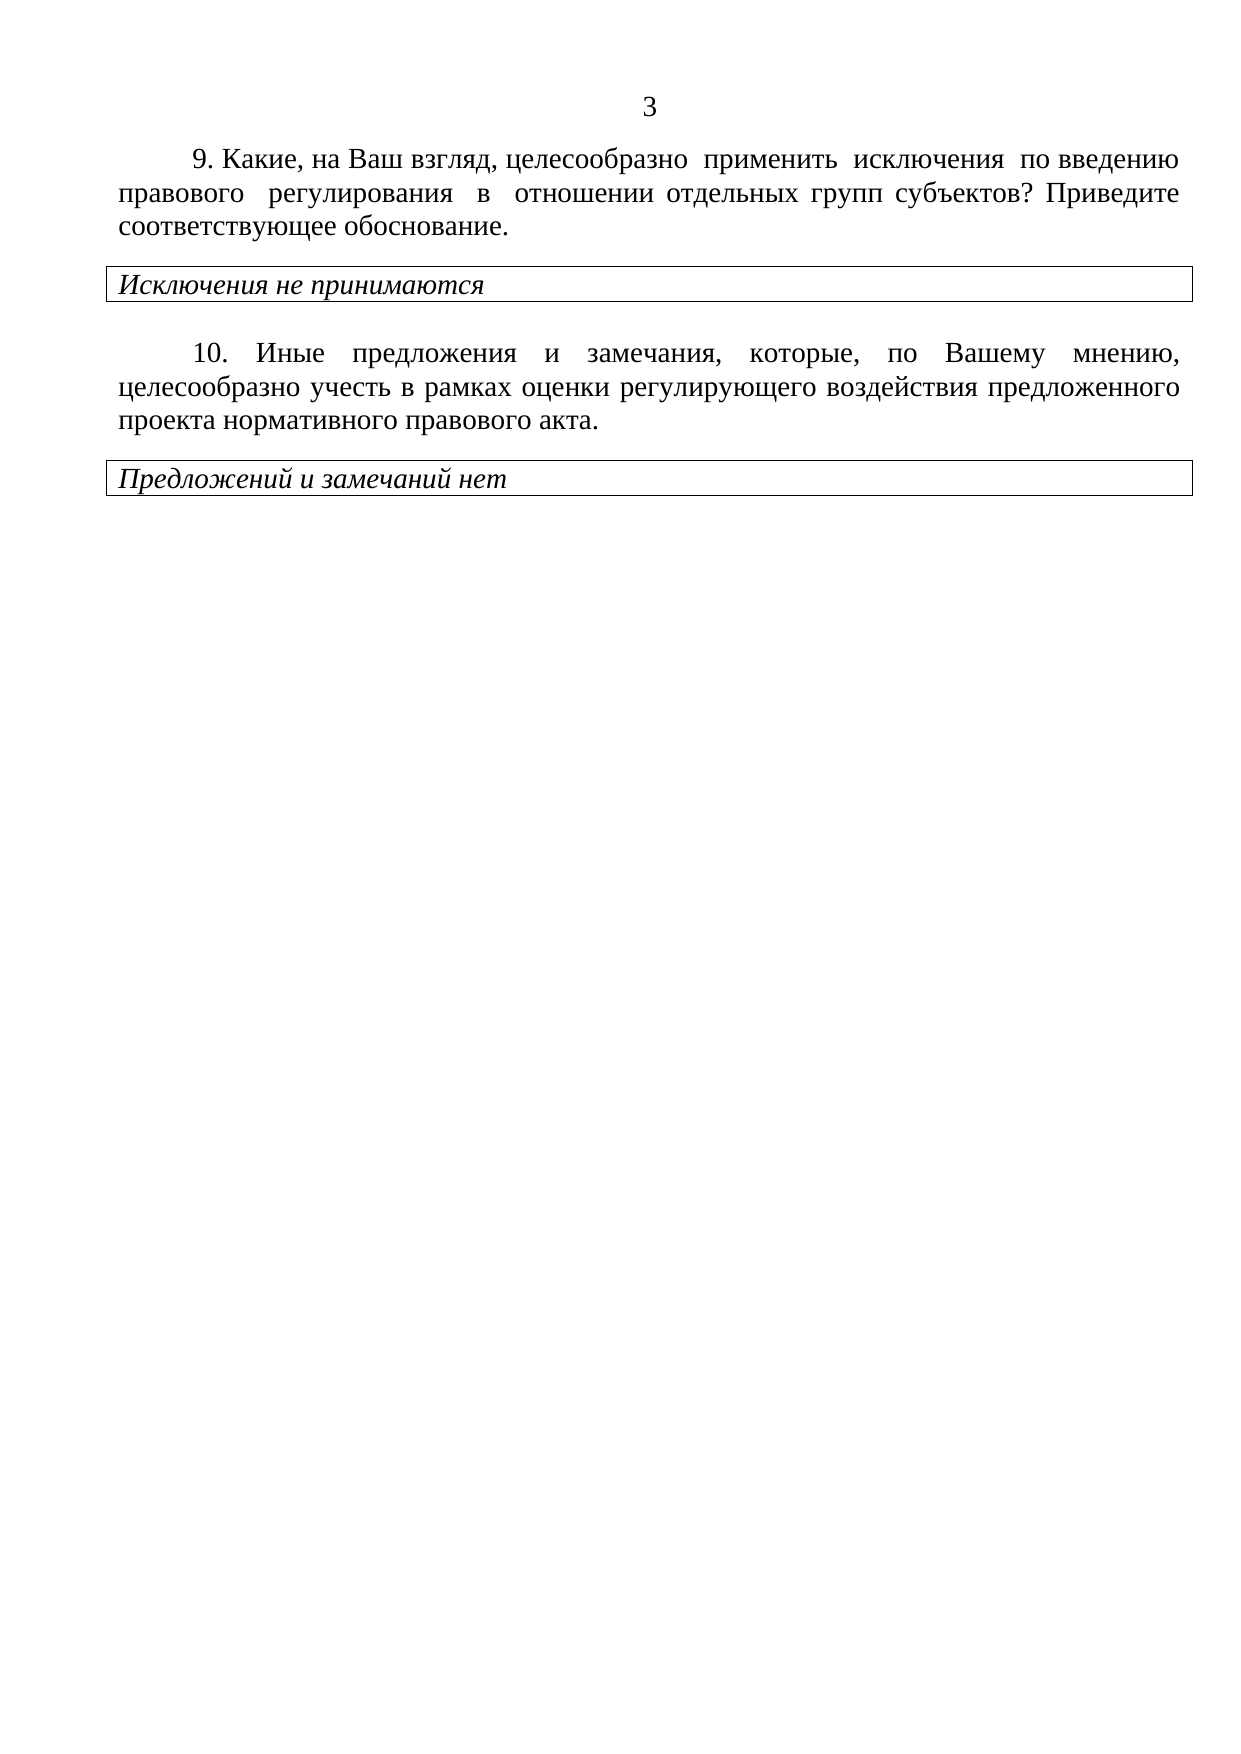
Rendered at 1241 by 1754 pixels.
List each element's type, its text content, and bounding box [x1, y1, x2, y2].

text 9. Какие, на Ваш взгляд, целесообразно применить исключения по введению правового регулирования в отношении отдельных групп субъектов? Приведите соответствующее обоснование. [118, 141, 1181, 242]
table_header Предложений и замечаний нет [107, 461, 1192, 494]
text 10. Иные предложения и замечания, которые, по Вашему мнению, целесообразно учесть в рамках оценки регулирующего воздействия предложенного проекта нормативного правового акта. [118, 335, 1181, 436]
table_header Исключения не принимаются [107, 267, 1192, 301]
